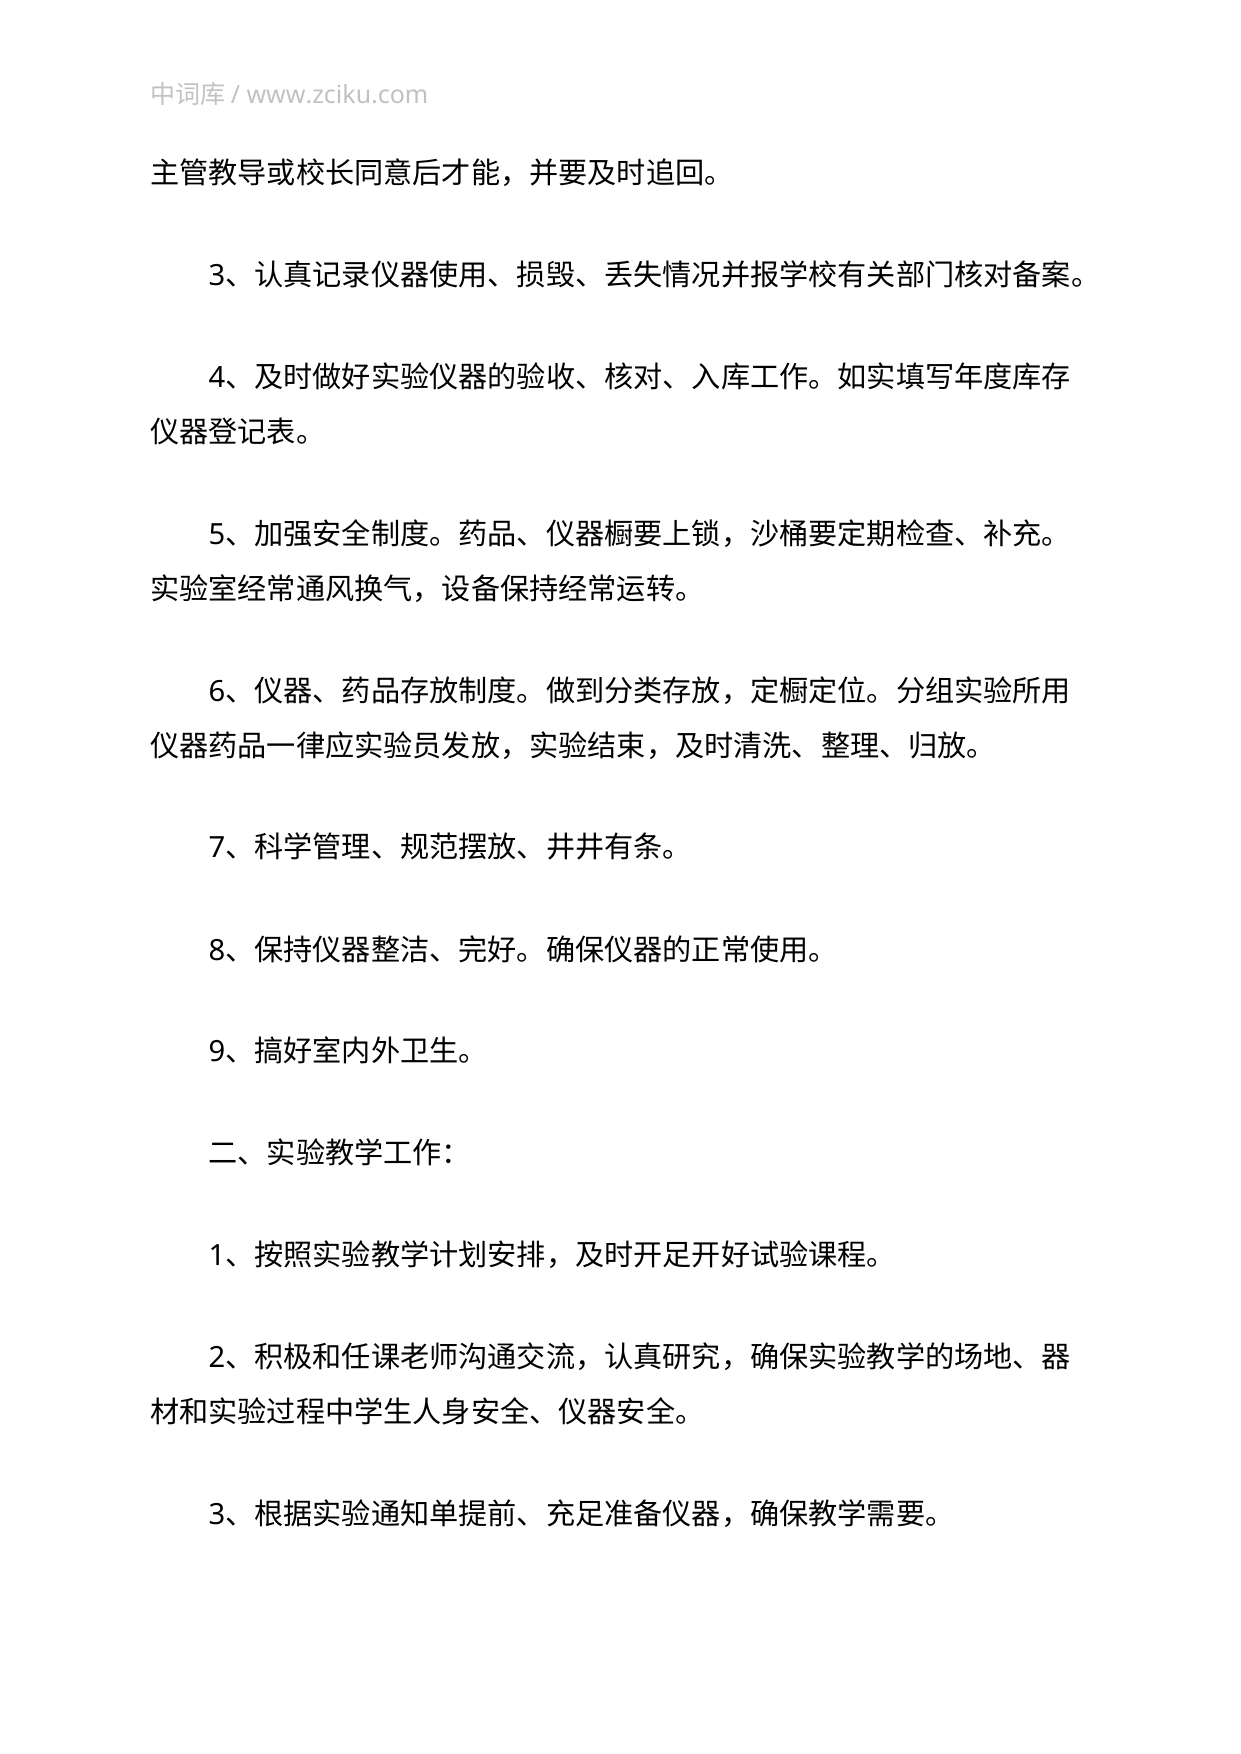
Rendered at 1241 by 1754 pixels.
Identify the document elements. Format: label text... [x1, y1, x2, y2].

text 3、认真记录仪器使用、损毁、丢失情况并报学校有关部门核对备案。 [150, 252, 1090, 294]
text 7、科学管理、规范摆放、井井有条。 [150, 824, 1090, 866]
text 4、及时做好实验仪器的验收、核对、入库工作。如实填写年度库存仪器登记表。 [150, 354, 1090, 451]
text 8、保持仪器整洁、完好。确保仪器的正常使用。 [150, 926, 1090, 968]
text 1、按照实验教学计划安排，及时开足开好试验课程。 [150, 1232, 1090, 1274]
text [150, 150, 1090, 192]
text 3、根据实验通知单提前、充足准备仪器，确保教学需要。 [150, 1491, 1090, 1533]
text 6、仪器、药品存放制度。做到分类存放，定橱定位。分组实验所用仪器药品一律应实验员发放，实验结束，及时清洗、整理、归放。 [150, 667, 1090, 764]
text 2、积极和任课老师沟通交流，认真研究，确保实验教学的场地、器材和实验过程中学生人身安全、仪器安全。 [150, 1334, 1090, 1431]
text 5、加强安全制度。药品、仪器橱要上锁，沙桶要定期检查、补充。实验室经常通风换气，设备保持经常运转。 [150, 511, 1090, 608]
text 9、搞好室内外卫生。 [150, 1028, 1090, 1070]
text 二、实验教学工作： [150, 1130, 1090, 1172]
